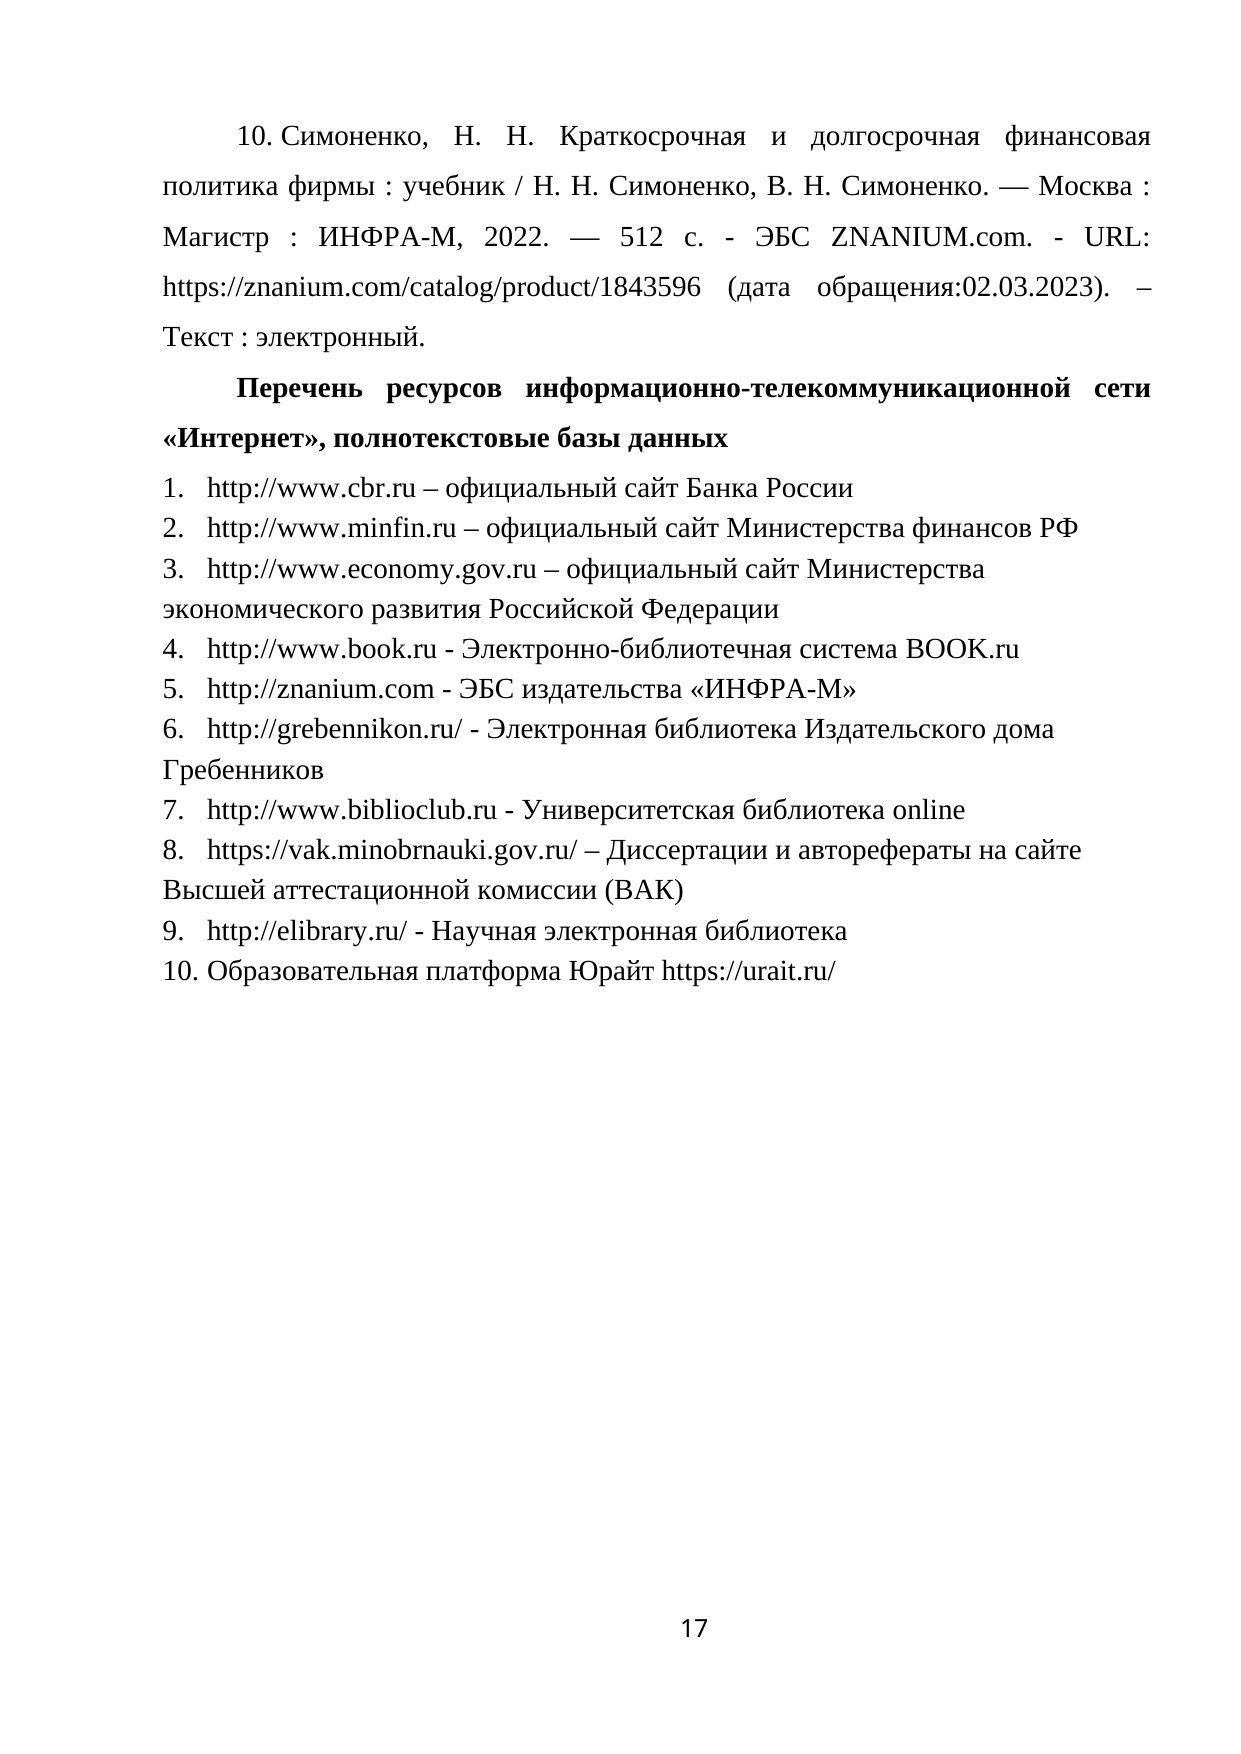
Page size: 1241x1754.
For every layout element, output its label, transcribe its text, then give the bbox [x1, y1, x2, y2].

list http://www.cbr.ru – официальный сайт Банка России [162, 470, 1152, 504]
list http://znanium.com - ЭБС издательства «ИНФРА-М» [162, 671, 1152, 705]
list Симоненко, Н. Н. Краткосрочная и долгосрочная финансовая политика фирмы : учебник / Н. Н. Симоненко, В. Н. Симоненко. — Москва : Магистр : ИНФРА-М, 2022. — 512 с. - ЭБС ZNANIUM.com. - URL: https://znanium.com/catalog/product/1843596 (дата обращения:02.03.2023). – Текст : электронный. [162, 118, 1152, 353]
list http://elibrary.ru/ - Научная электронная библиотека [162, 913, 1152, 946]
list http://grebennikon.ru/ - Электронная библиотека Издательского дома Гребенников [162, 712, 1152, 785]
list http://www.biblioclub.ru - Университетская библиотека online [162, 792, 1152, 826]
list http://www.book.ru - Электронно-библиотечная система BOOK.ru [162, 631, 1152, 665]
list http://www.economy.gov.ru – официальный сайт Министерства экономического развития Российской Федерации [162, 551, 1152, 624]
list Образовательная платформа Юрайт https://urait.ru/ [162, 953, 1152, 986]
text Перечень ресурсов информационно-телекоммуникационной сети «Интернет», полнотекстовые базы данных [162, 370, 1152, 453]
list http://www.minfin.ru – официальный сайт Министерства финансов РФ [162, 511, 1152, 544]
list https://vak.minobrnauki.gov.ru/ – Диссертации и авторефераты на сайте Высшей аттестационной комиссии (ВАК) [162, 832, 1152, 906]
